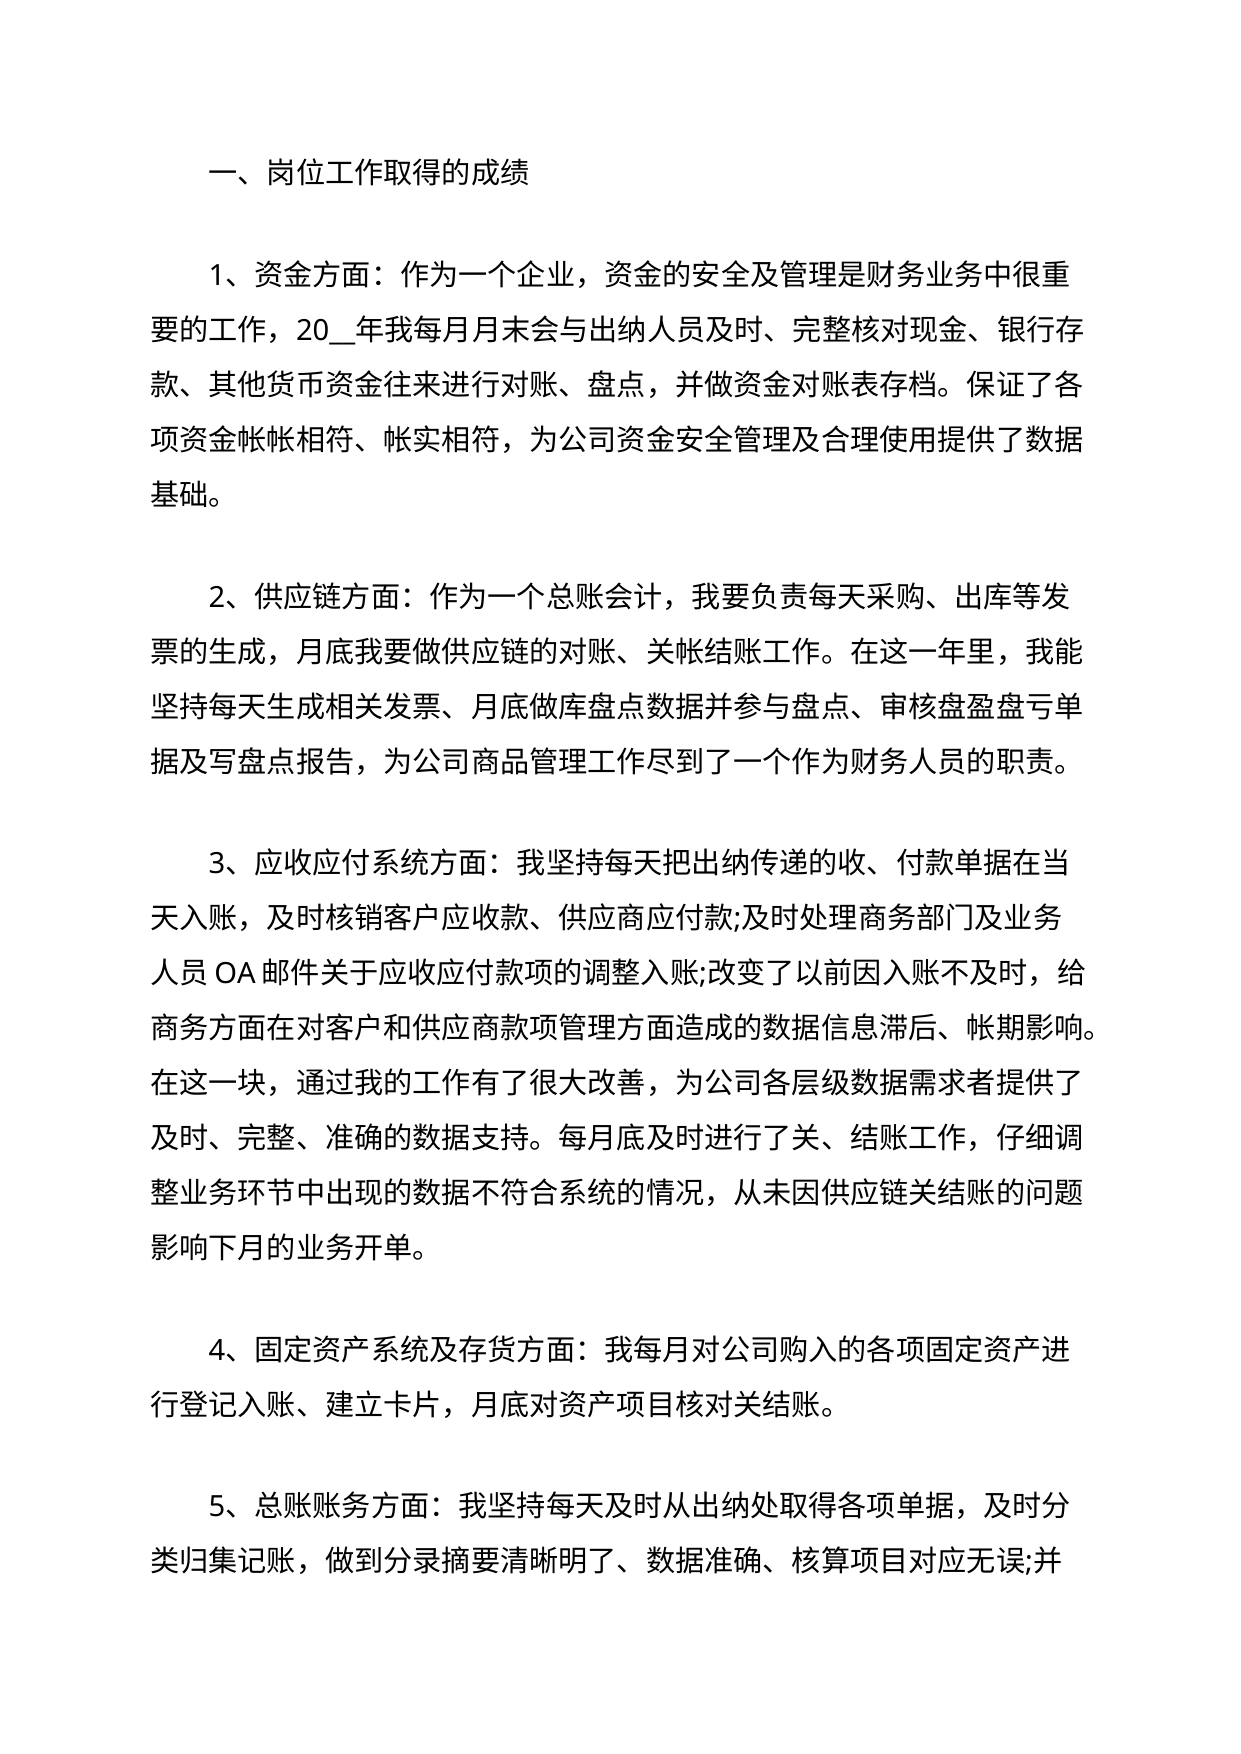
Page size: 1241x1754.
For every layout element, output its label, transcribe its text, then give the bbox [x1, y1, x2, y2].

text 1、资金方面：作为一个企业，资金的安全及管理是财务业务中很重要的工作，20__年我每月月末会与出纳人员及时、完整核对现金、银行存款、其他货币资金往来进行对账、盘点，并做资金对账表存档。保证了各项资金帐帐相符、帐实相符，为公司资金安全管理及合理使用提供了数据基础。 [150, 252, 1090, 514]
text 4、固定资产系统及存货方面：我每月对公司购入的各项固定资产进行登记入账、建立卡片，月底对资产项目核对关结账。 [150, 1326, 1090, 1423]
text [150, 1483, 1090, 1580]
text 一、岗位工作取得的成绩 [150, 150, 1090, 192]
text 3、应收应付系统方面：我坚持每天把出纳传递的收、付款单据在当天入账，及时核销客户应收款、供应商应付款;及时处理商务部门及业务人员OA邮件关于应收应付款项的调整入账;改变了以前因入账不及时，给商务方面在对客户和供应商款项管理方面造成的数据信息滞后、帐期影响。在这一块，通过我的工作有了很大改善，为公司各层级数据需求者提供了及时、完整、准确的数据支持。每月底及时进行了关、结账工作，仔细调整业务环节中出现的数据不符合系统的情况，从未因供应链关结账的问题影响下月的业务开单。 [150, 840, 1090, 1267]
text 2、供应链方面：作为一个总账会计，我要负责每天采购、出库等发票的生成，月底我要做供应链的对账、关帐结账工作。在这一年里，我能坚持每天生成相关发票、月底做库盘点数据并参与盘点、审核盘盈盘亏单据及写盘点报告，为公司商品管理工作尽到了一个作为财务人员的职责。 [150, 573, 1090, 780]
